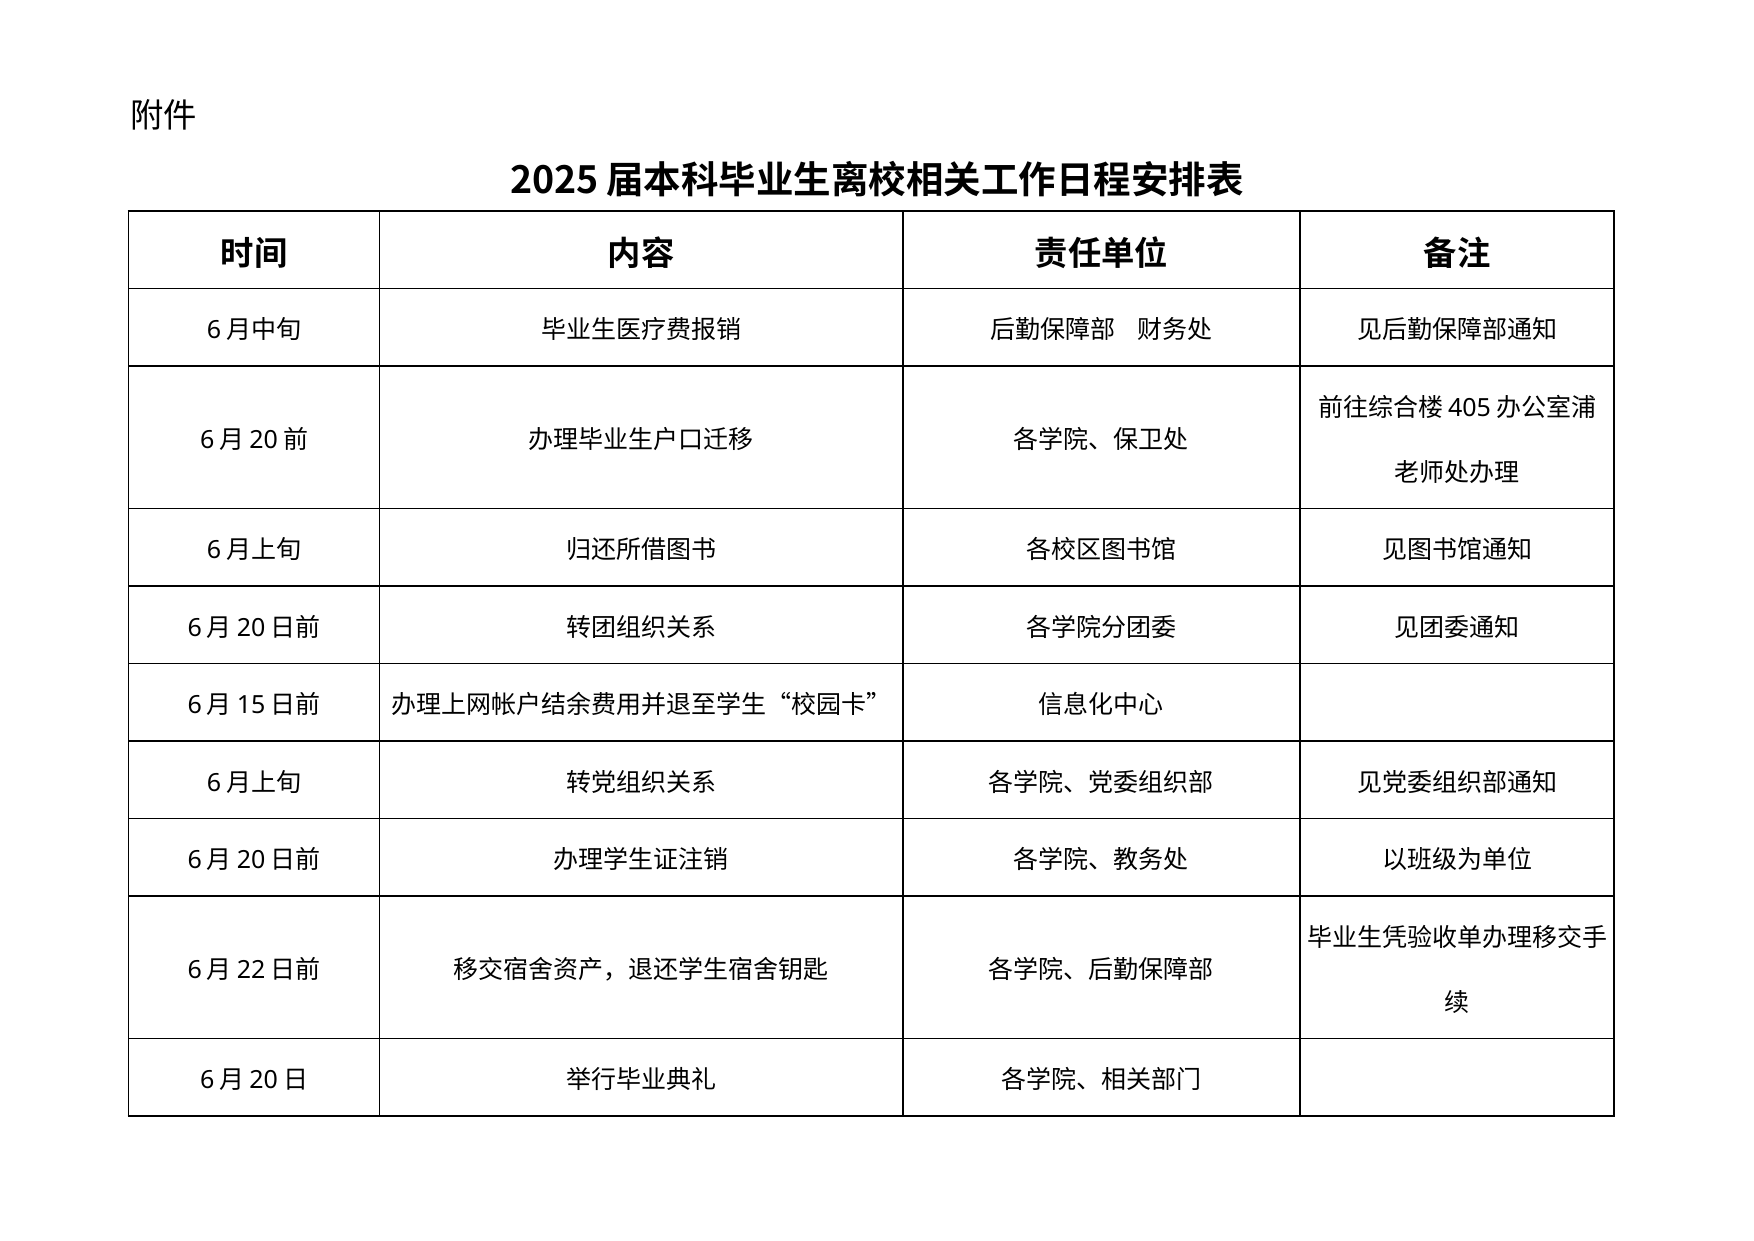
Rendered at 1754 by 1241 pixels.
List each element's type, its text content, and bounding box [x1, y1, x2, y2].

table_cell 信息化中心 [904, 664, 1299, 740]
table_cell [1301, 664, 1613, 740]
table_cell 见党委组织部通知 [1301, 742, 1613, 818]
table_header 内容 [380, 212, 902, 288]
table_cell 见团委通知 [1301, 587, 1613, 663]
table_cell 各学院、保卫处 [904, 367, 1299, 508]
table_cell 6月20日前 [129, 819, 379, 895]
table_cell 毕业生凭验收单办理移交手续 [1301, 897, 1613, 1038]
table_cell 6月15日前 [129, 664, 379, 740]
table_cell 转党组织关系 [380, 742, 902, 818]
table_cell 6月20日 [129, 1039, 379, 1115]
table_cell 见图书馆通知 [1301, 509, 1613, 585]
text 2025届本科毕业生离校相关工作日程安排表 [130, 145, 1624, 210]
table_cell 前往综合楼405办公室浦老师处办理 [1301, 367, 1613, 508]
table_cell 办理上网帐户结余费用并退至学生“校园卡” [380, 664, 902, 740]
text 附件 [130, 80, 1624, 145]
table_cell 以班级为单位 [1301, 819, 1613, 895]
table_cell [1301, 1039, 1613, 1115]
table_cell 6月20日前 [129, 587, 379, 663]
table_cell 办理学生证注销 [380, 819, 902, 895]
table_cell 各校区图书馆 [904, 509, 1299, 585]
table_cell 各学院分团委 [904, 587, 1299, 663]
table_cell 后勤保障部 财务处 [904, 289, 1299, 365]
table_cell 见后勤保障部通知 [1301, 289, 1613, 365]
table_header 责任单位 [904, 212, 1299, 288]
table_cell 举行毕业典礼 [380, 1039, 902, 1115]
table_cell 各学院、教务处 [904, 819, 1299, 895]
table_cell 6月上旬 [129, 742, 379, 818]
table_header 备注 [1301, 212, 1613, 288]
table_cell 各学院、党委组织部 [904, 742, 1299, 818]
table_header 时间 [129, 212, 379, 288]
table_cell 6月上旬 [129, 509, 379, 585]
table_cell 毕业生医疗费报销 [380, 289, 902, 365]
table_cell 6月中旬 [129, 289, 379, 365]
table_cell 各学院、相关部门 [904, 1039, 1299, 1115]
table_cell 转团组织关系 [380, 587, 902, 663]
table_cell 移交宿舍资产，退还学生宿舍钥匙 [380, 897, 902, 1038]
table_cell 各学院、后勤保障部 [904, 897, 1299, 1038]
table_cell 6月20前 [129, 367, 379, 508]
table_cell 6月22日前 [129, 897, 379, 1038]
table_cell 归还所借图书 [380, 509, 902, 585]
table_cell 办理毕业生户口迁移 [380, 367, 902, 508]
